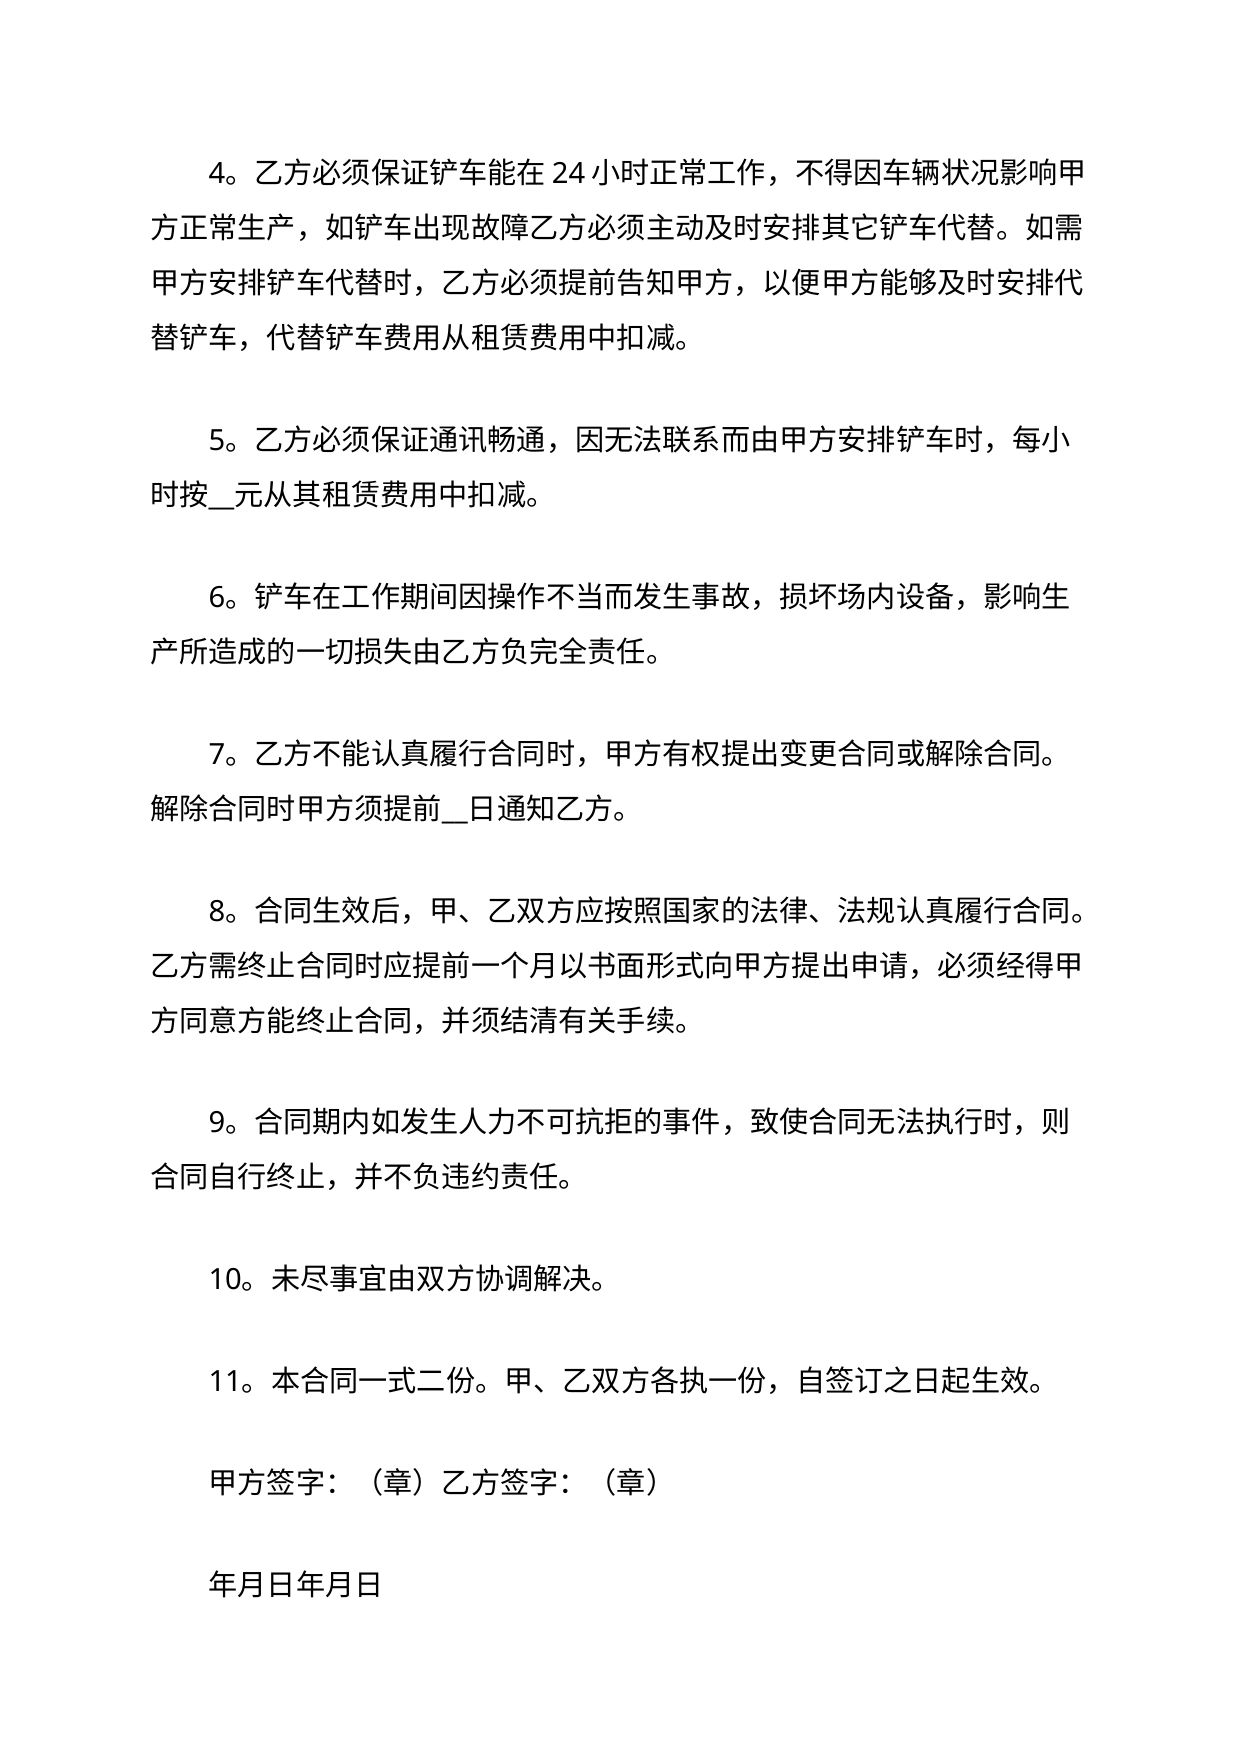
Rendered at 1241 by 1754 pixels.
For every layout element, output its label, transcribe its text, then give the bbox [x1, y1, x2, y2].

text 5。乙方必须保证通讯畅通，因无法联系而由甲方安排铲车时，每小时按__元从其租赁费用中扣减。 [150, 417, 1090, 514]
text 8。合同生效后，甲、乙双方应按照国家的法律、法规认真履行合同。乙方需终止合同时应提前一个月以书面形式向甲方提出申请，必须经得甲方同意方能终止合同，并须结清有关手续。 [150, 887, 1090, 1039]
text 甲方签字：（章）乙方签字：（章） [150, 1460, 1090, 1502]
text 10。未尽事宜由双方协调解决。 [150, 1256, 1090, 1298]
text 9。合同期内如发生人力不可抗拒的事件，致使合同无法执行时，则合同自行终止，并不负违约责任。 [150, 1099, 1090, 1196]
text 6。铲车在工作期间因操作不当而发生事故，损坏场内设备，影响生产所造成的一切损失由乙方负完全责任。 [150, 573, 1090, 671]
text 11。本合同一式二份。甲、乙双方各执一份，自签订之日起生效。 [150, 1358, 1090, 1400]
text 年月日年月日 [150, 1561, 1090, 1604]
text 7。乙方不能认真履行合同时，甲方有权提出变更合同或解除合同。解除合同时甲方须提前__日通知乙方。 [150, 730, 1090, 828]
text 4。乙方必须保证铲车能在24小时正常工作，不得因车辆状况影响甲方正常生产，如铲车出现故障乙方必须主动及时安排其它铲车代替。如需甲方安排铲车代替时，乙方必须提前告知甲方，以便甲方能够及时安排代替铲车，代替铲车费用从租赁费用中扣减。 [150, 150, 1090, 357]
